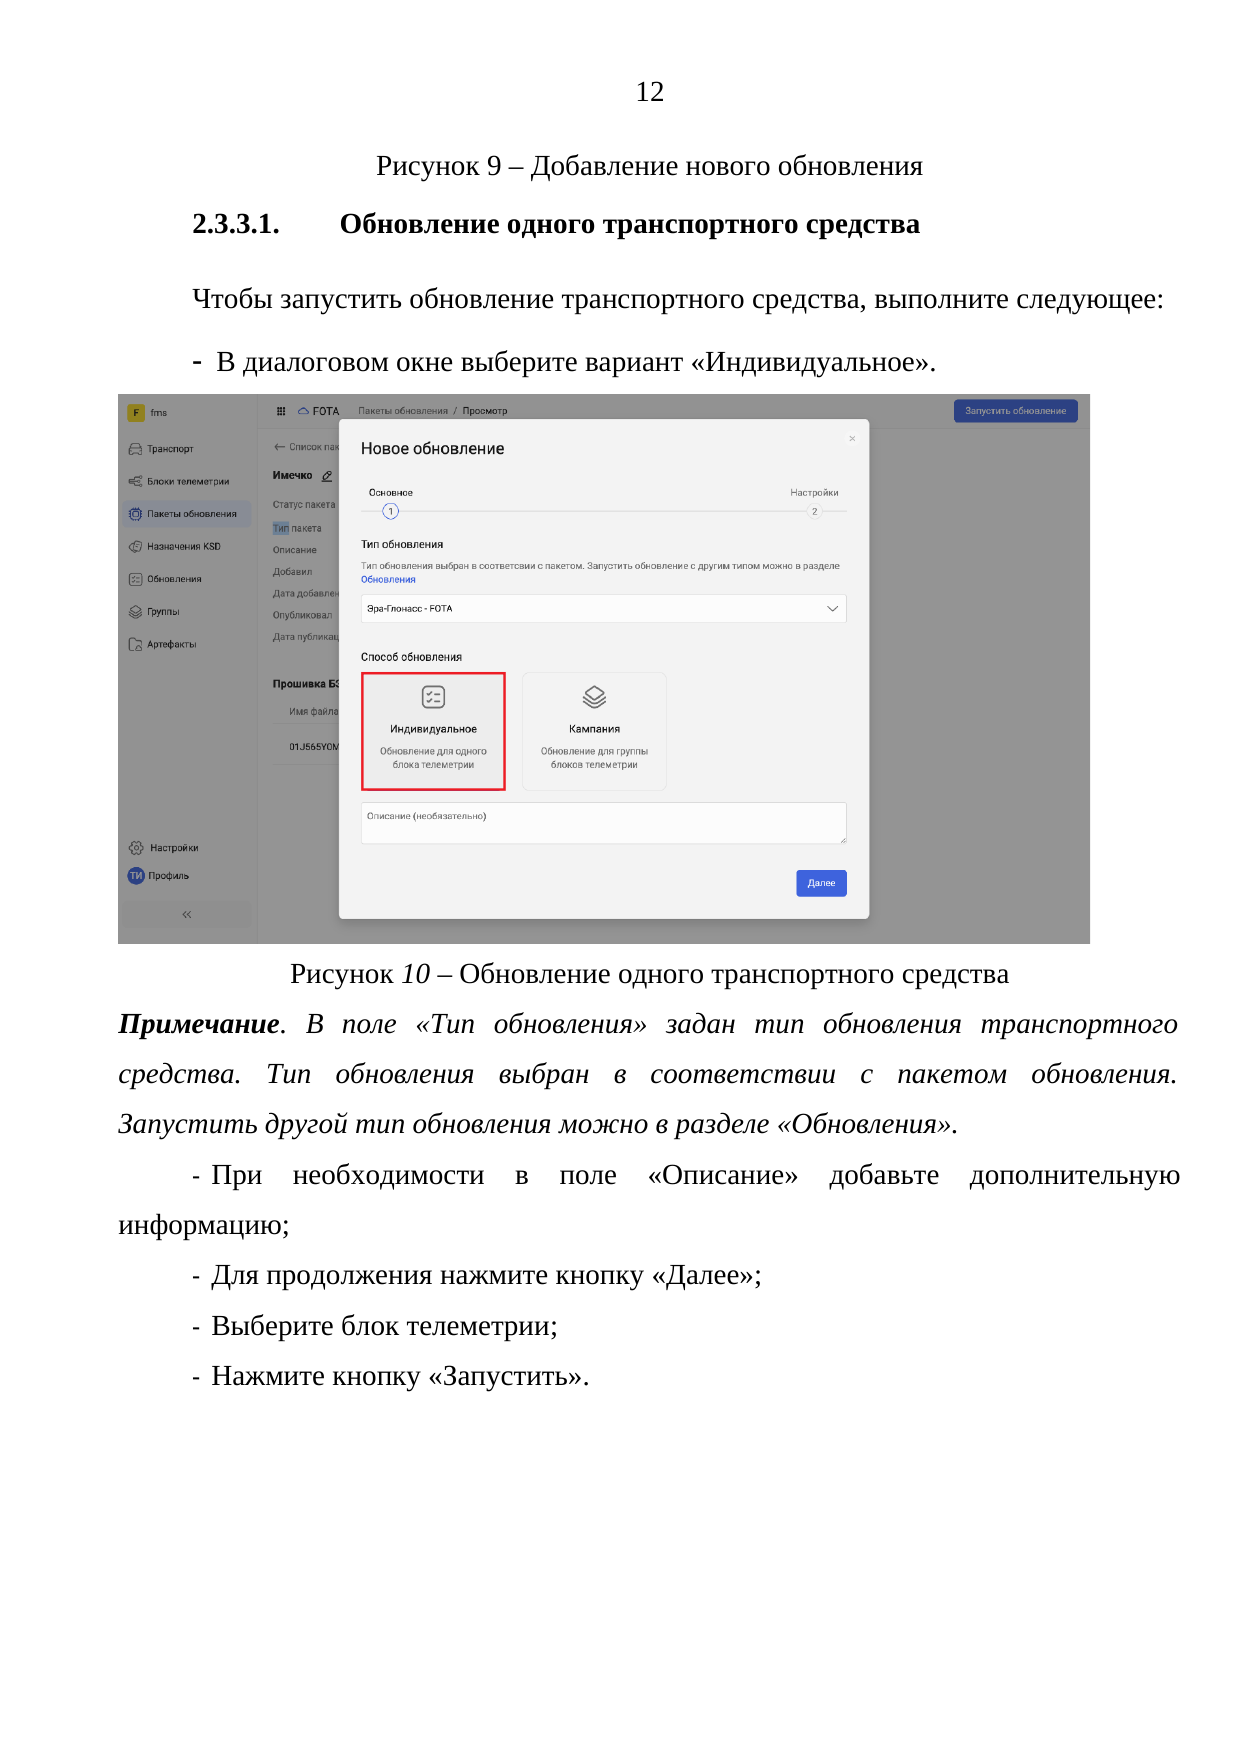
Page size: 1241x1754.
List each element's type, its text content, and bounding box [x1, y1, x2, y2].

text Для продолжения нажмите кнопку «Далее»; [118, 1257, 1181, 1291]
text Рисунок 9 – Добавление нового обновления [118, 148, 1181, 181]
text Чтобы запустить обновление транспортного средства, выполните следующее: [118, 282, 1181, 315]
text При необходимости в поле «Описание» добавьте дополнительную информацию; [118, 1157, 1181, 1241]
text Рисунок 10 – Обновление одного транспортного средства [118, 956, 1181, 989]
text Нажмите кнопку «Запустить». [118, 1358, 1181, 1392]
list Примечание. В поле «Тип обновления» задан тип обновления транспортного средства. Тип обновления выбран в соответствии с пакетом обновления. Запустить другой тип обновления можно в разделе «Обновления». [118, 1006, 1181, 1140]
text В диалоговом окне выберите вариант «Индивидуальное». [118, 344, 1181, 378]
subtitle Обновление одного транспортного средства [118, 206, 1181, 240]
picture [118, 394, 1091, 944]
text Выберите блок телеметрии; [118, 1308, 1181, 1341]
